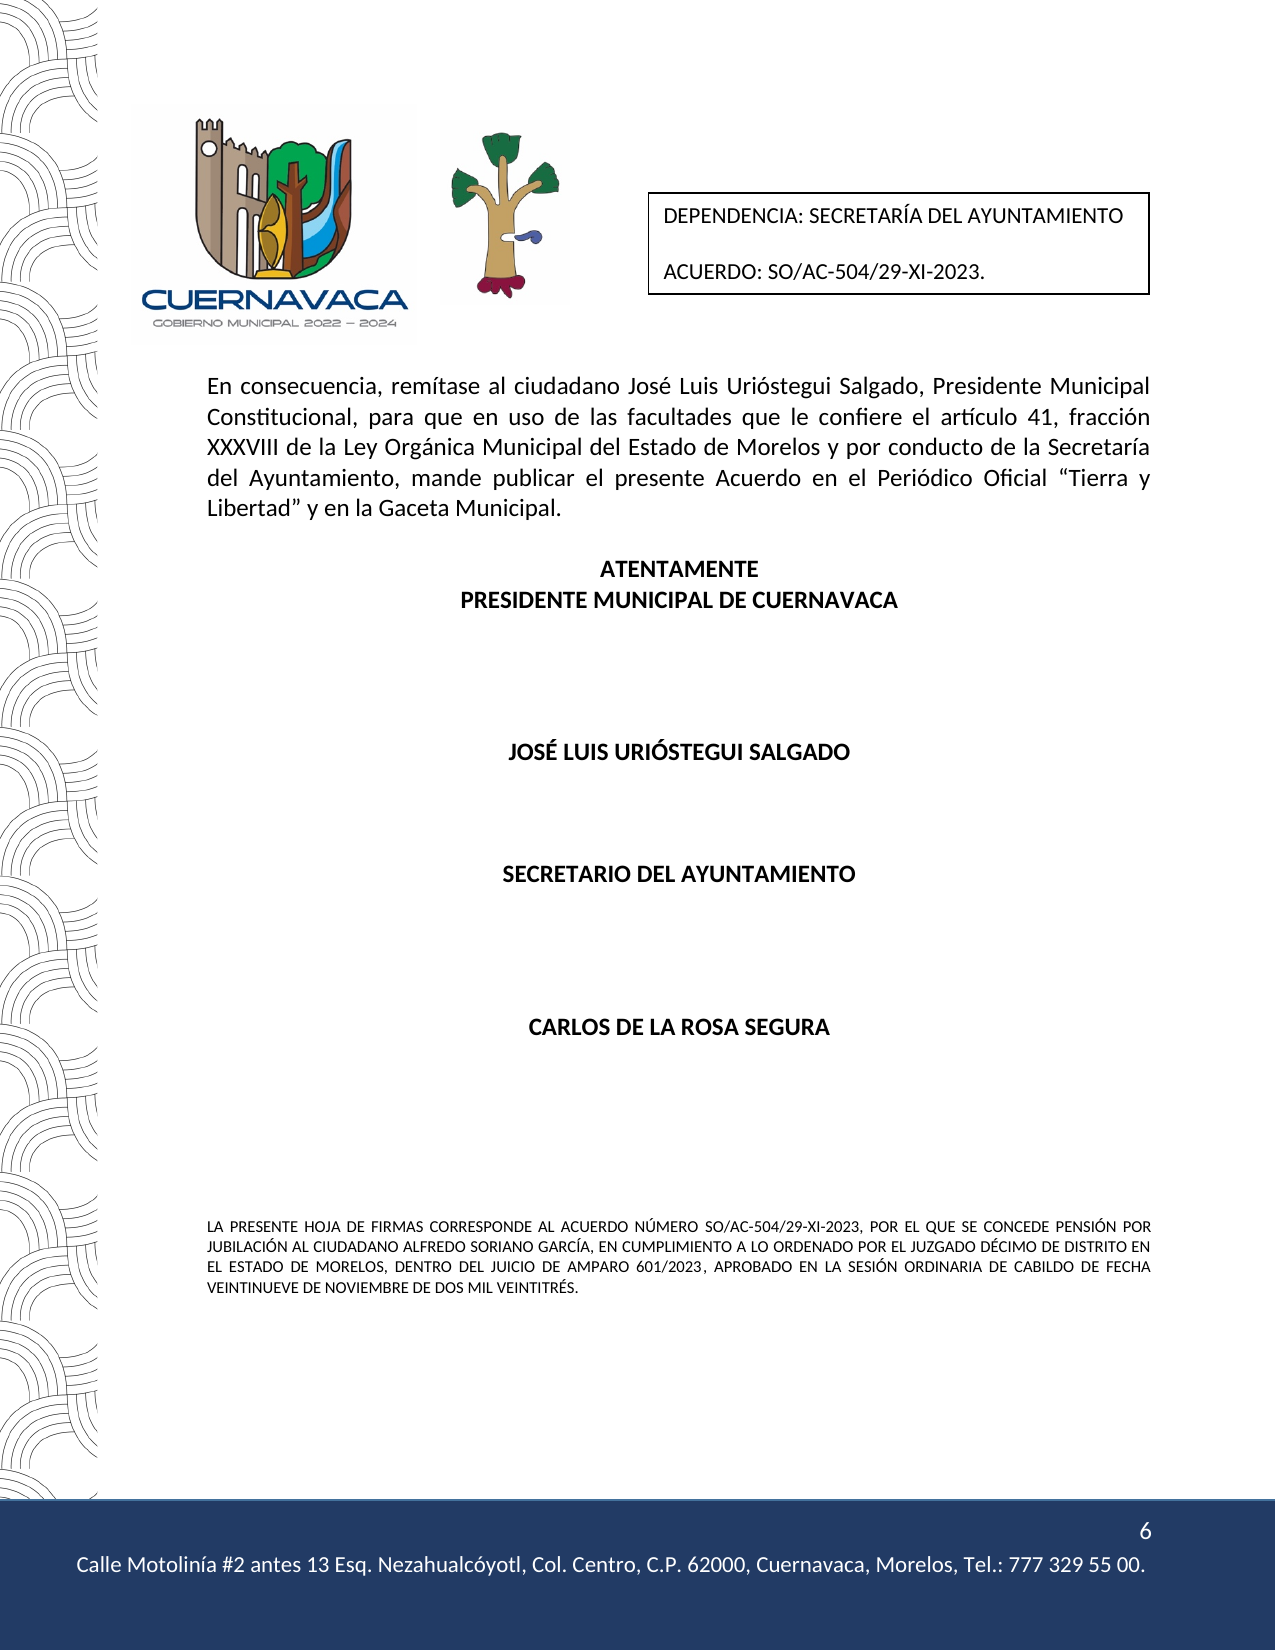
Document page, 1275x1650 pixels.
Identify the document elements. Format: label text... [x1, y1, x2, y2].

picture [130, 104, 418, 345]
text LA PRESENTE HOJA DE FIRMAS CORRESPONDE AL ACUERDO NÚMERO SO/AC-504/29-XI-2023, POR EL QUE SE CONCEDE PENSIÓN POR JUBILACIÓN AL CIUDADANO ALFREDO SORIANO GARCÍA, EN CUMPLIMIENTO A LO ORDENADO POR EL JUZGADO DÉCIMO DE DISTRITO EN EL ESTADO DE MORELOS, DENTRO DEL JUICIO DE AMPARO 601/2023, APROBADO EN LA SESIÓN ORDINARIA DE CABILDO DE FECHA VEINTINUEVE DE NOVIEMBRE DE DOS MIL VEINTITRÉS. [207, 1216, 1152, 1297]
text ATENTAMENTE [207, 553, 1152, 584]
text SECRETARIO DEL AYUNTAMIENTO [207, 858, 1152, 889]
text JOSÉ LUIS URIÓSTEGUI SALGADO [207, 736, 1152, 767]
picture [440, 120, 570, 305]
picture [0, 0, 98, 1499]
text PRESIDENTE MUNICIPAL DE CUERNAVACA [207, 584, 1152, 614]
text CARLOS DE LA ROSA SEGURA [207, 1011, 1152, 1042]
text En consecuencia, remítase al ciudadano José Luis Urióstegui Salgado, Presidente Municipal Constitucional, para que en uso de las facultades que le confiere el artículo 41, fracción XXXVIII de la Ley Orgánica Municipal del Estado de Morelos y por conducto de la Secretaría del Ayuntamiento, mande publicar el presente Acuerdo en el Periódico Oficial “Tierra y Libertad” y en la Gaceta Municipal. [207, 370, 1152, 523]
